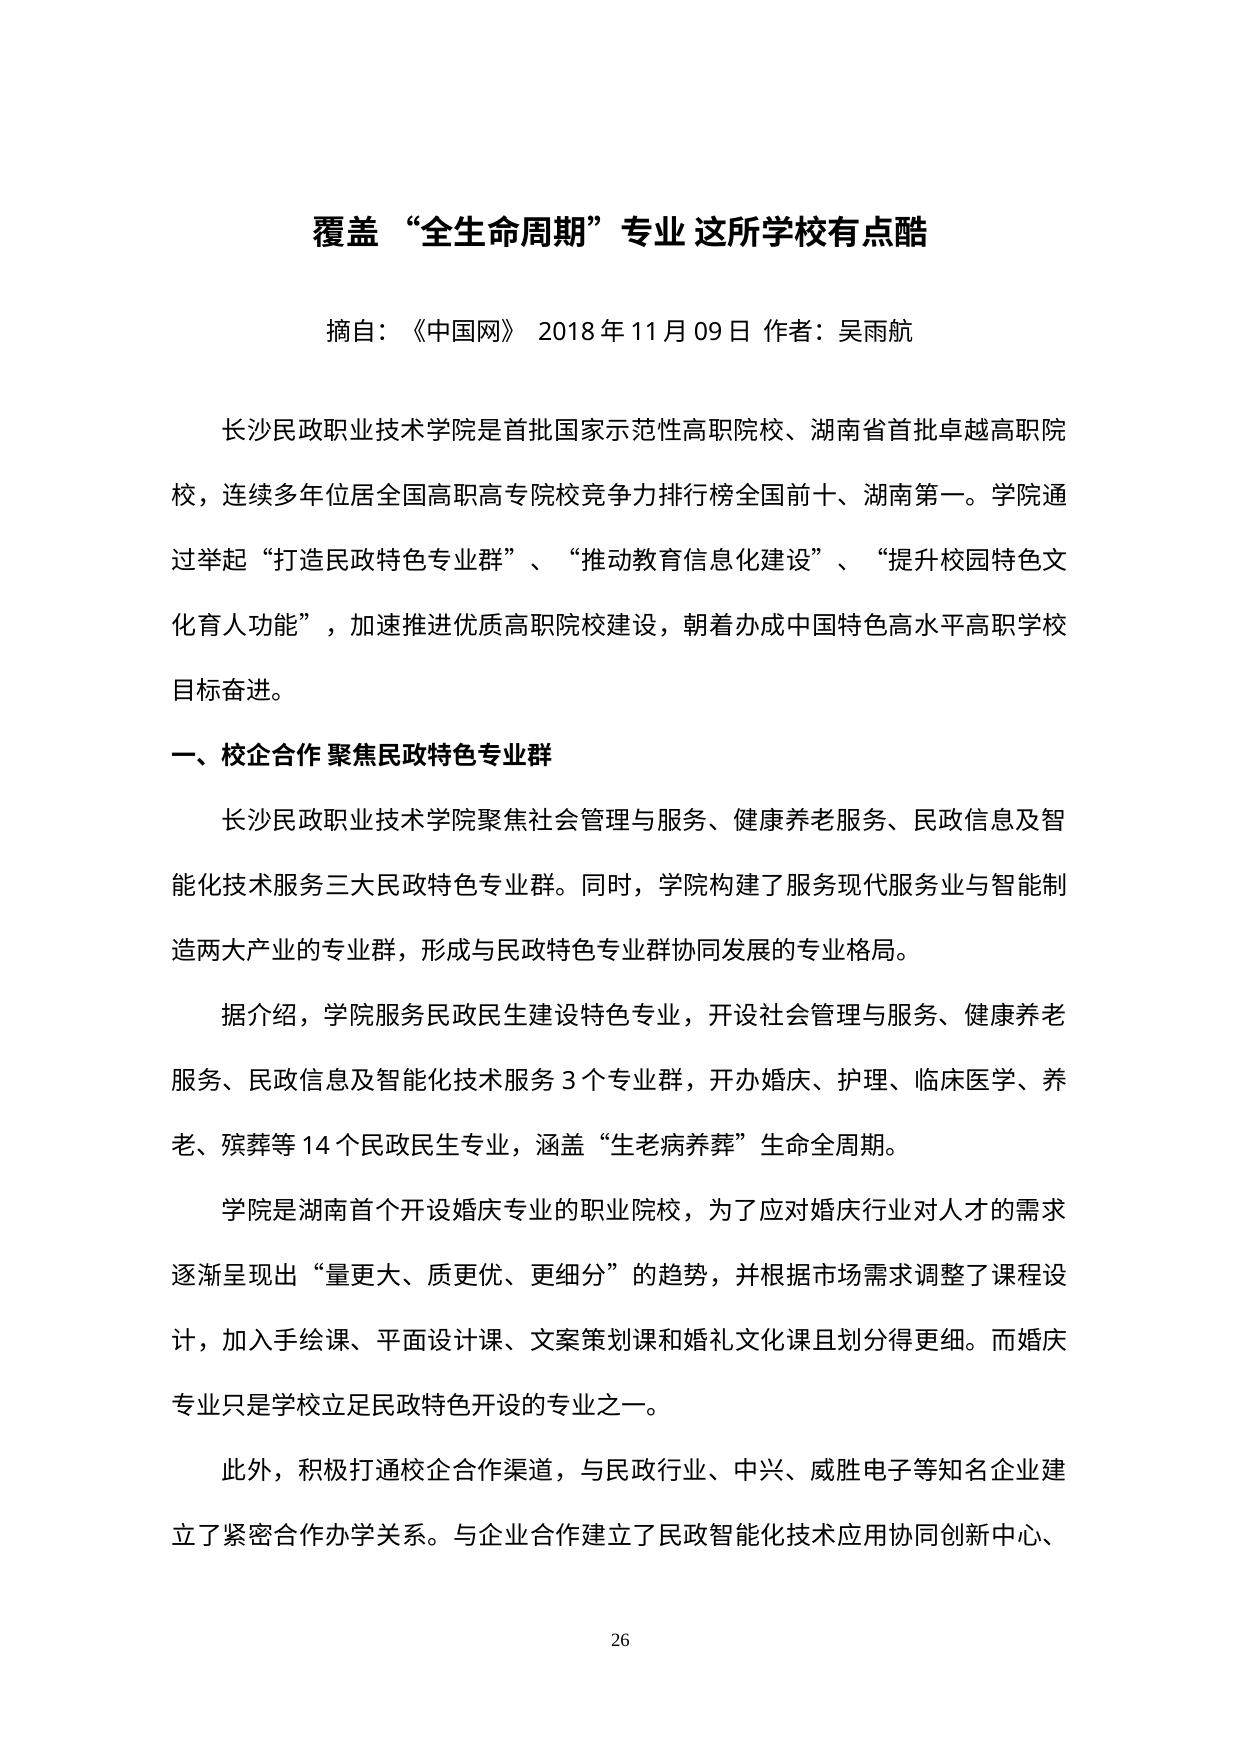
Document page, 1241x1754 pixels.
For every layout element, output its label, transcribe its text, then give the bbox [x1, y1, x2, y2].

subtitle 覆盖 “全生命周期”专业 这所学校有点酷 [171, 197, 1069, 262]
text 长沙民政职业技术学院聚焦社会管理与服务、健康养老服务、民政信息及智能化技术服务三大民政特色专业群。同时，学院构建了服务现代服务业与智能制造两大产业的专业群，形成与民政特色专业群协同发展的专业格局。 [171, 786, 1069, 981]
text 一、校企合作 聚焦民政特色专业群 [171, 721, 1069, 786]
text 学院是湖南首个开设婚庆专业的职业院校，为了应对婚庆行业对人才的需求逐渐呈现出“量更大、质更优、更细分”的趋势，并根据市场需求调整了课程设计，加入手绘课、平面设计课、文案策划课和婚礼文化课且划分得更细。而婚庆专业只是学校立足民政特色开设的专业之一。 [171, 1176, 1069, 1436]
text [171, 1436, 1069, 1566]
text 据介绍，学院服务民政民生建设特色专业，开设社会管理与服务、健康养老服务、民政信息及智能化技术服务3个专业群，开办婚庆、护理、临床医学、养老、殡葬等14个民政民生专业，涵盖“生老病养葬”生命全周期。 [171, 981, 1069, 1176]
text 长沙民政职业技术学院是首批国家示范性高职院校、湖南省首批卓越高职院校，连续多年位居全国高职高专院校竞争力排行榜全国前十、湖南第一。学院通过举起“打造民政特色专业群”、“推动教育信息化建设”、“提升校园特色文化育人功能”，加速推进优质高职院校建设，朝着办成中国特色高水平高职学校目标奋进。 [171, 396, 1069, 721]
text 摘自：《中国网》 2018年11月09日 作者：吴雨航 [171, 297, 1069, 362]
